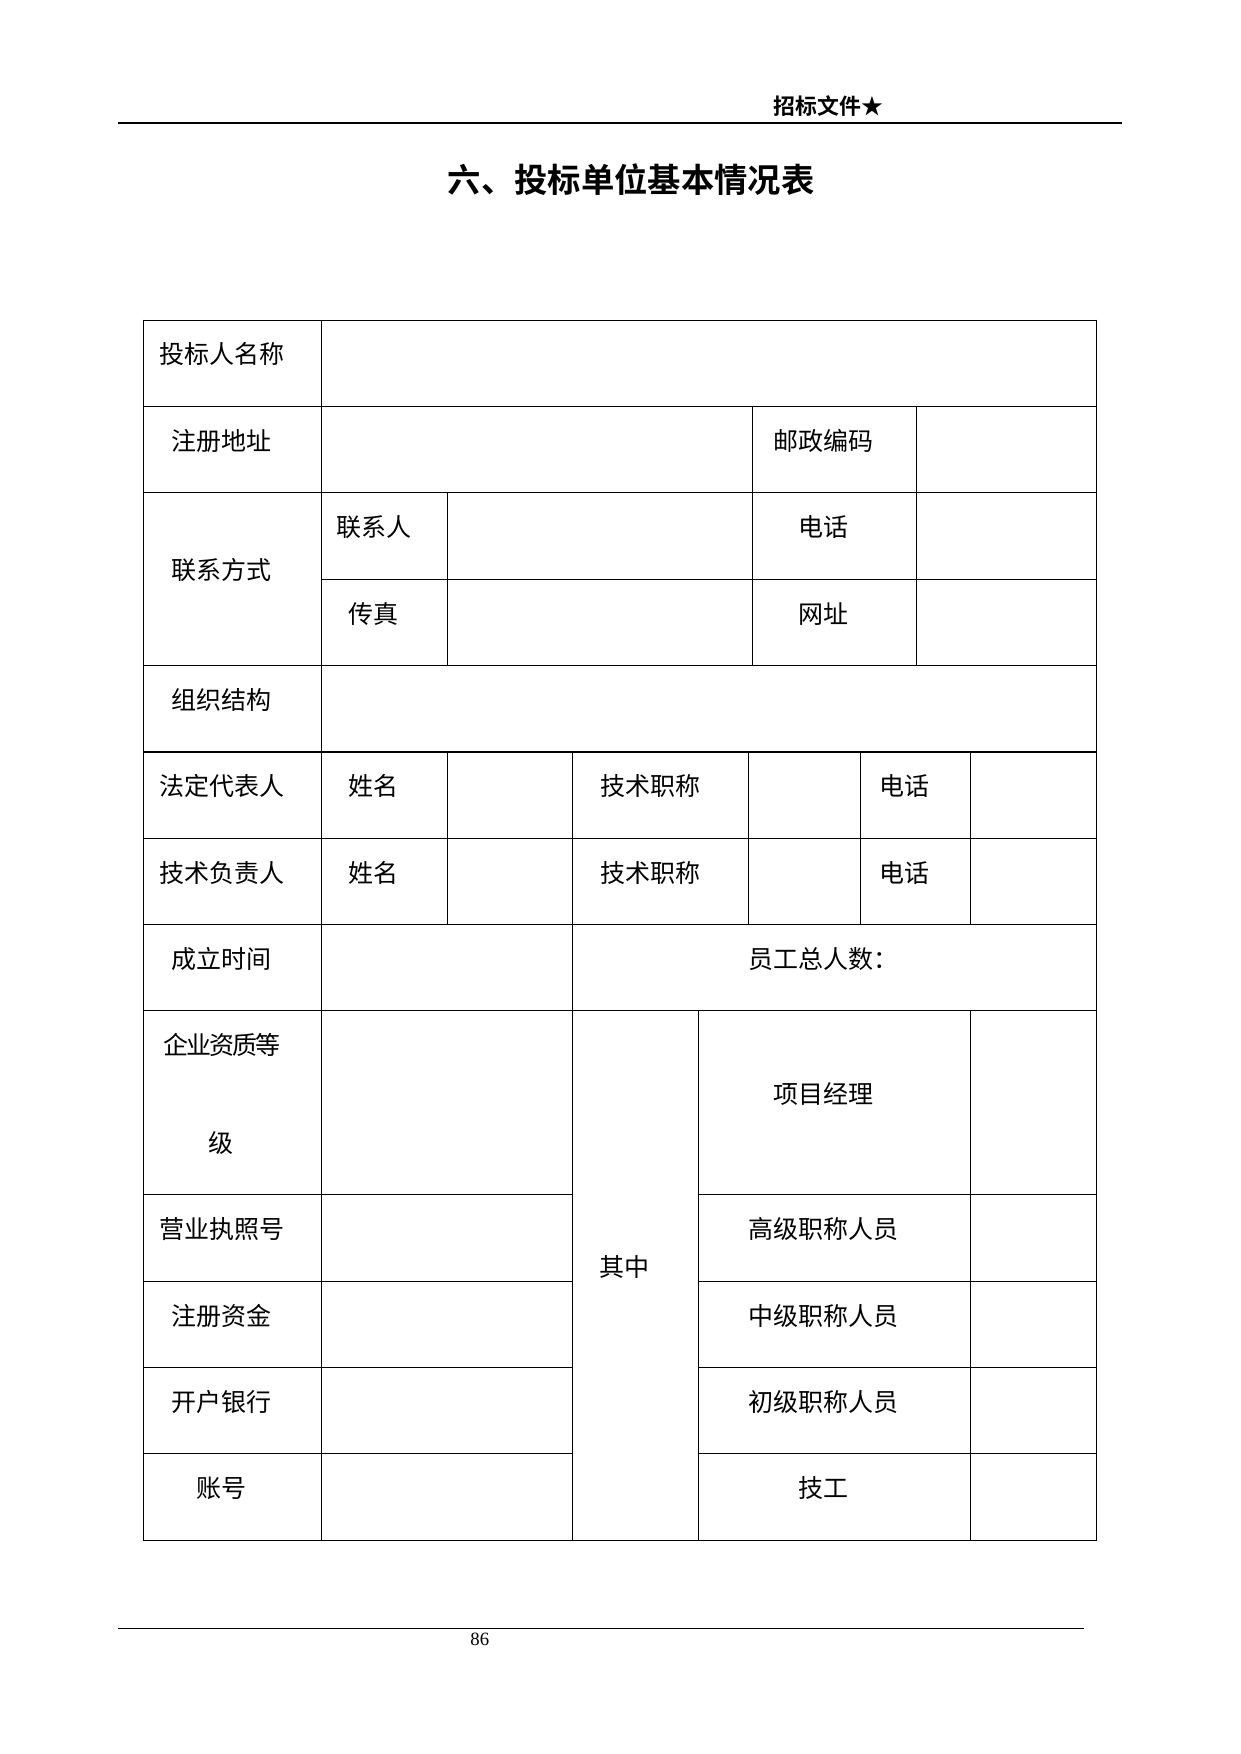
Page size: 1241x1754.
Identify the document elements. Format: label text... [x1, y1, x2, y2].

table_cell [917, 407, 1096, 492]
table_cell 电话 [861, 753, 970, 838]
table_cell 营业执照号 [144, 1195, 321, 1281]
table_cell [971, 753, 1096, 838]
table_cell 法定代表人 [144, 753, 321, 838]
table_cell [322, 1282, 572, 1367]
table_cell [448, 493, 752, 579]
table_cell 注册地址 [144, 407, 321, 492]
table_cell [448, 580, 752, 665]
table_cell [322, 1011, 572, 1194]
table_cell [749, 753, 860, 838]
table_cell 高级职称人员 [699, 1195, 970, 1281]
table_cell 开户银行 [144, 1368, 321, 1453]
table_cell [322, 925, 572, 1010]
table_cell [971, 1454, 1096, 1540]
table_cell 技术职称 [573, 839, 748, 924]
table_cell [971, 839, 1096, 924]
table_cell [917, 580, 1096, 665]
table_cell 注册资金 [144, 1282, 321, 1367]
table_cell [322, 407, 752, 492]
table_cell 技术职称 [573, 753, 748, 838]
table_cell 联系人 [322, 493, 447, 579]
table_cell 其中 [573, 1011, 698, 1540]
table_cell 电话 [753, 493, 916, 579]
table_cell [322, 1454, 572, 1540]
text 六、投标单位基本情况表 [118, 146, 1100, 211]
table_cell [322, 1195, 572, 1281]
table_cell 初级职称人员 [699, 1368, 970, 1453]
table_cell [917, 493, 1096, 579]
table_cell [971, 1011, 1096, 1194]
table_cell 技工 [699, 1454, 970, 1540]
table_cell [971, 1195, 1096, 1281]
table_cell 中级职称人员 [699, 1282, 970, 1367]
table_cell 姓名 [322, 839, 447, 924]
table_cell [971, 1282, 1096, 1367]
table_cell 账号 [144, 1454, 321, 1540]
table_cell 成立时间 [144, 925, 321, 1010]
table_cell 员工总人数： [573, 925, 1096, 1010]
table_cell 姓名 [322, 753, 447, 838]
table_cell [749, 839, 860, 924]
table_cell [322, 1368, 572, 1453]
table_cell 邮政编码 [753, 407, 916, 492]
table_cell 项目经理 [699, 1011, 970, 1194]
table_cell 网址 [753, 580, 916, 665]
table_cell [448, 753, 572, 838]
table_cell 企业资质等级 [144, 1011, 321, 1194]
table_cell [322, 666, 1096, 751]
table_cell [448, 839, 572, 924]
table_cell 传真 [322, 580, 447, 665]
table_cell 联系方式 [144, 493, 321, 665]
table_cell 电话 [861, 839, 970, 924]
table_header 投标人名称 [144, 321, 321, 406]
table_cell [971, 1368, 1096, 1453]
table_cell 技术负责人 [144, 839, 321, 924]
table_header [322, 321, 1096, 406]
table_cell 组织结构 [144, 666, 321, 751]
